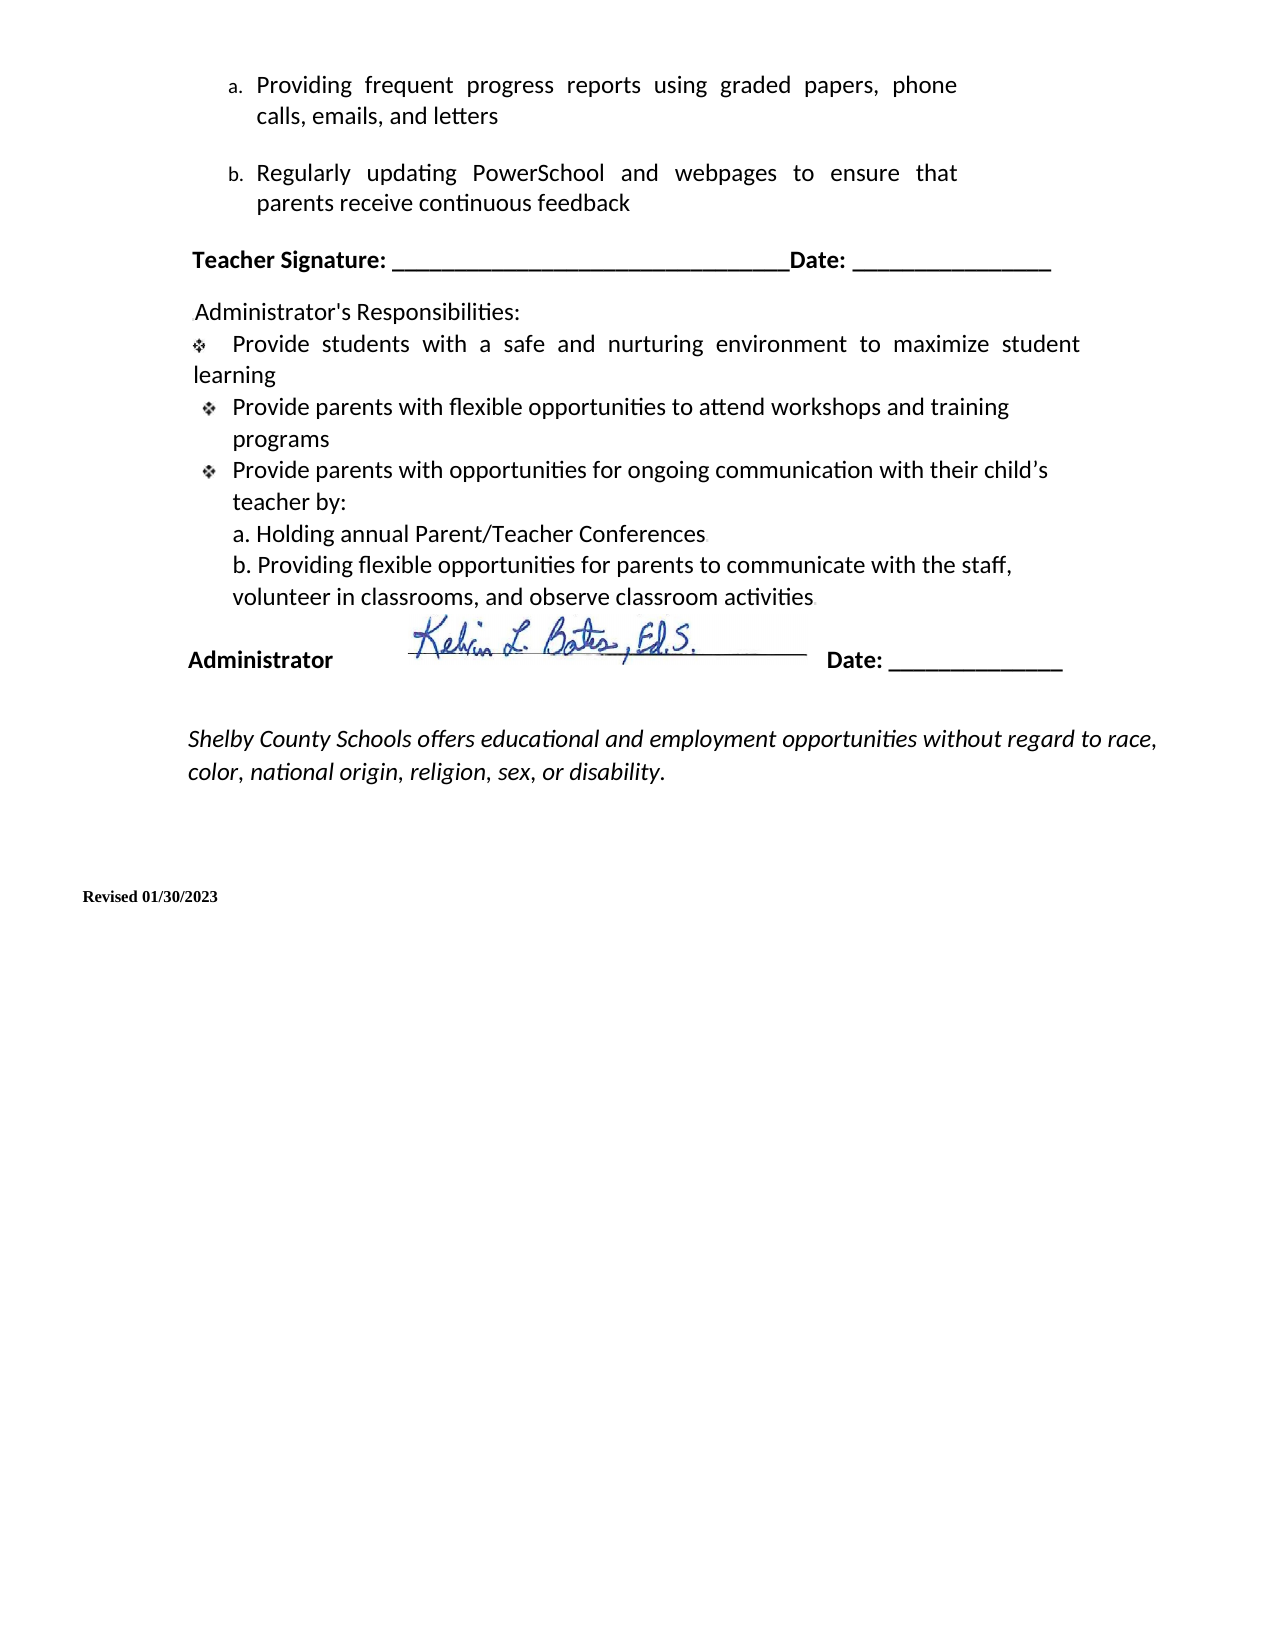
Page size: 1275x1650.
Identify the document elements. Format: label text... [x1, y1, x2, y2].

text a. Holding annual Parent/Teacher Conferences [120, 518, 1081, 548]
picture [192, 338, 206, 353]
list Providing frequent progress reports using graded papers, phone calls, emails, and letters [228, 69, 958, 130]
text Teacher Signature: ________________________________Date: ________________ [192, 244, 1093, 275]
text Provide parents with flexible opportunities to attend workshops and training programs [120, 391, 1081, 453]
text Shelby County Schools offers educational and employment opportunities without regard to race, color, national origin, religion, sex, or disability. [188, 723, 1176, 786]
picture [202, 401, 216, 416]
text Provide parents with opportunities for ongoing communication with their child’s teacher by: [120, 454, 1081, 516]
text Revised 01/30/2023 [82, 886, 1176, 906]
picture [202, 465, 216, 479]
text b. Providing flexible opportunities for parents to communicate with the staff, volunteer in classrooms, and observe classroom activities [120, 549, 1081, 611]
text Administrator's Responsibilities: [192, 296, 1093, 327]
list Regularly updating PowerSchool and webpages to ensure that parents receive continuous feedback [228, 157, 958, 218]
picture [407, 614, 808, 665]
text Provide students with a safe and nurturing environment to maximize student learning [193, 328, 1081, 390]
text Administrator Date: ______________ [188, 644, 1176, 675]
